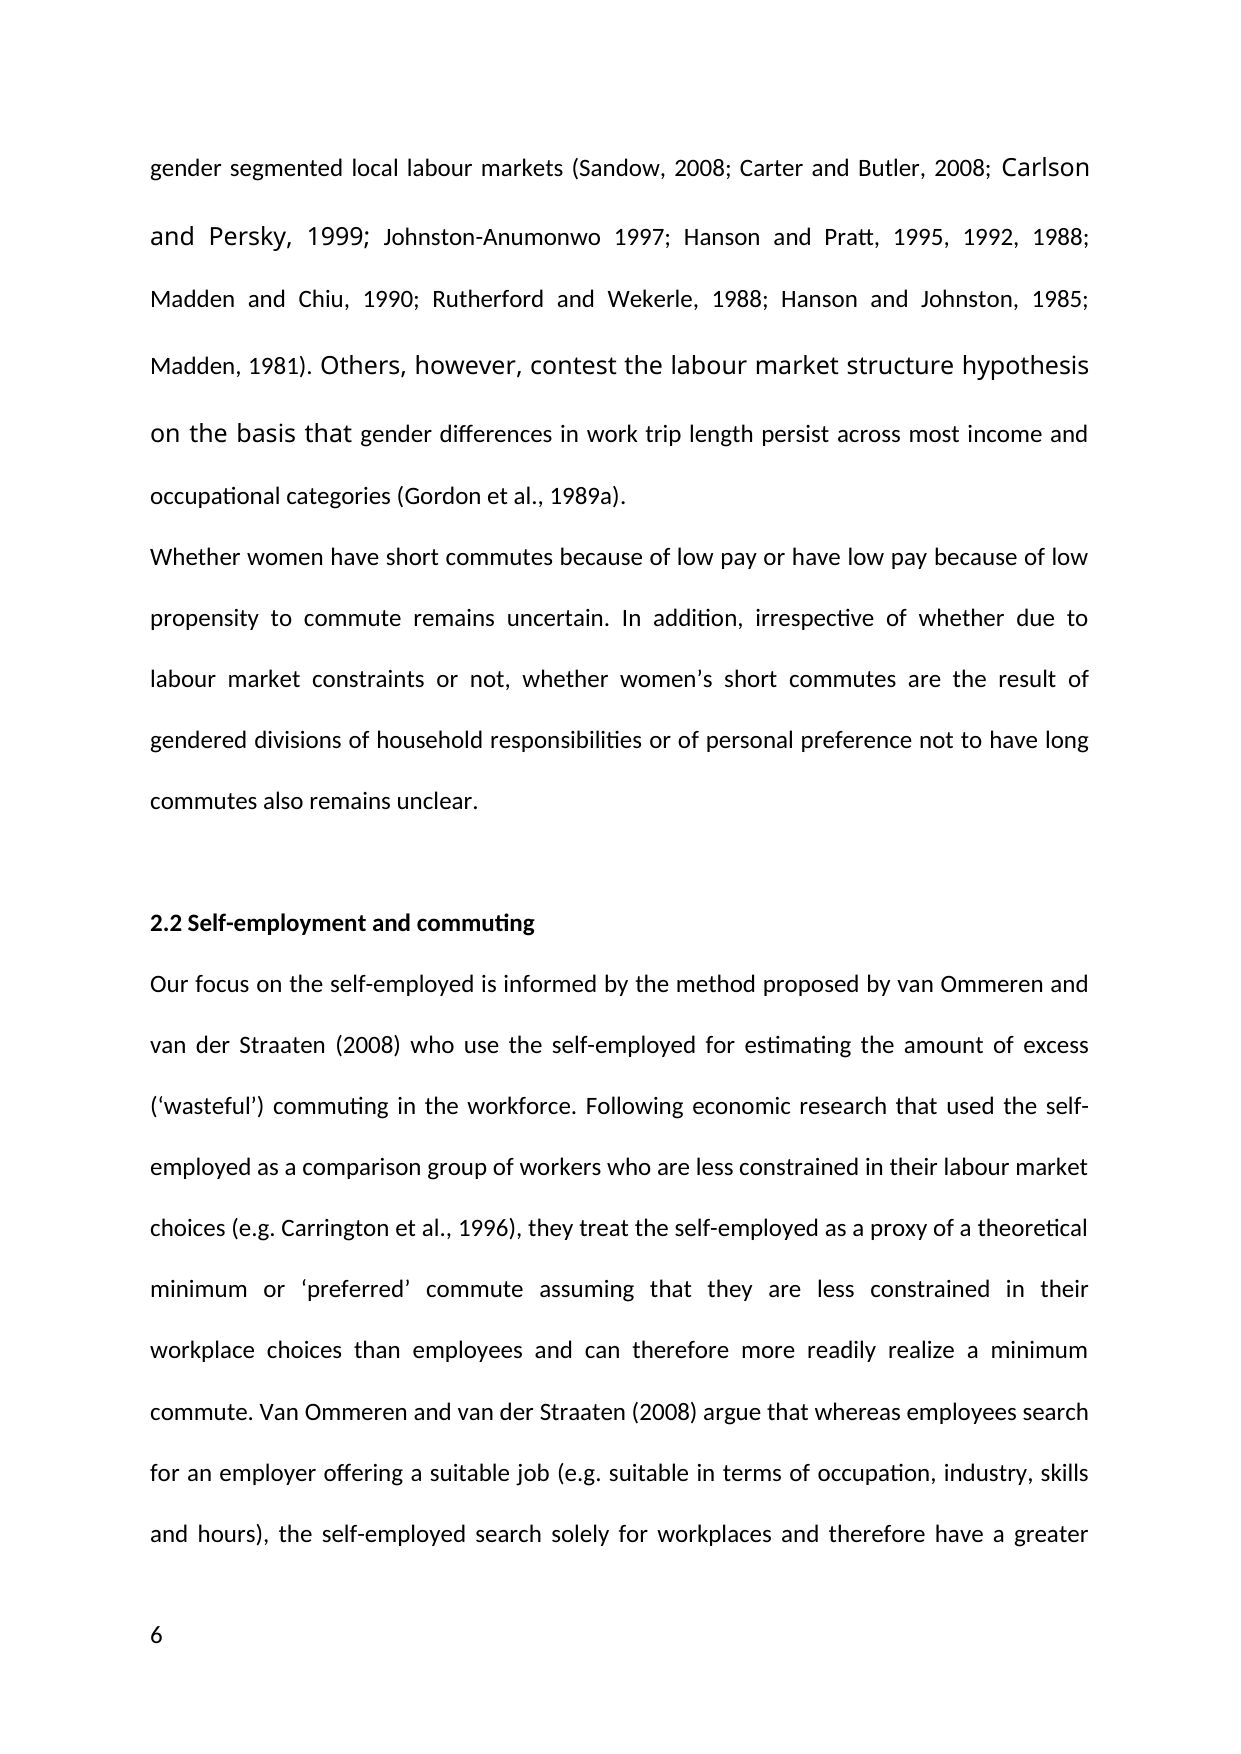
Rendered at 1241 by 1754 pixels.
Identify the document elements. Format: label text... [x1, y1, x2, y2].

text Whether women have short commutes because of low pay or have low pay because of low propensity to commute remains uncertain. In addition, irrespective of whether due to labour market constraints or not, whether women’s short commutes are the result of gendered divisions of household responsibilities or of personal preference not to have long commutes also remains unclear. [150, 541, 1090, 816]
list Self-employment and commuting [150, 907, 1090, 938]
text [150, 968, 1090, 1548]
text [150, 150, 1090, 511]
